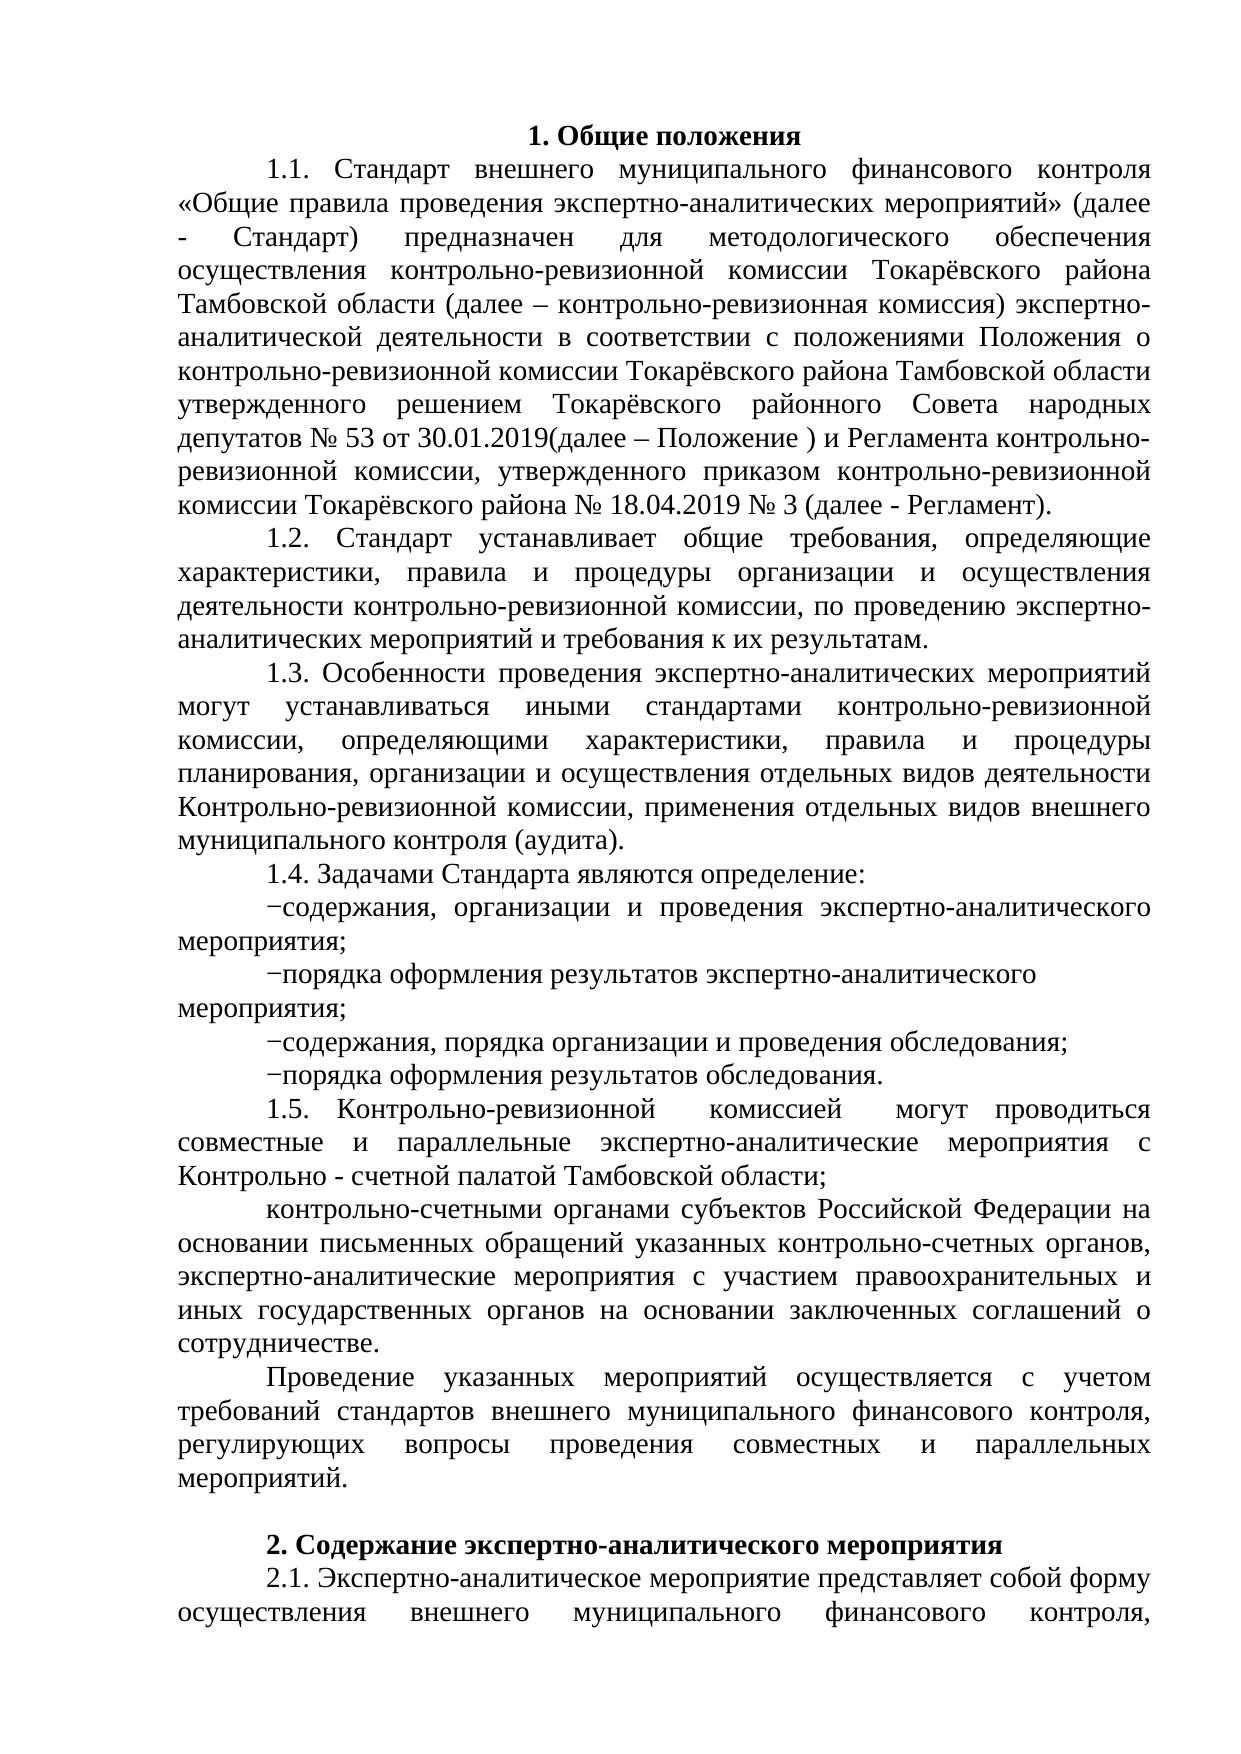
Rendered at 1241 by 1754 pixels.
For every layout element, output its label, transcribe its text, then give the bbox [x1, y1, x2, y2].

text −содержания, порядка организации и проведения обследования; [177, 1024, 1152, 1057]
text 1.4. Задачами Стандарта являются определение: [177, 856, 1152, 889]
text −порядка оформления результатов экспертно-аналитического мероприятия; [177, 957, 1152, 1024]
text 1.5. Контрольно-ревизионной комиссией могут проводиться совместные и параллельные экспертно-аналитические мероприятия с Контрольно - счетной палатой Тамбовской области; [177, 1091, 1152, 1191]
text 1.2. Стандарт устанавливает общие требования, определяющие характеристики, правила и процедуры организации и осуществления деятельности контрольно-ревизионной комиссии, по проведению экспертно-аналитических мероприятий и требования к их результатам. [177, 521, 1152, 655]
text −содержания, организации и проведения экспертно-аналитического мероприятия; [177, 889, 1152, 957]
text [177, 1560, 1152, 1627]
text Проведение указанных мероприятий осуществляется с учетом требований стандартов внешнего муниципального финансового контроля, регулирующих вопросы проведения совместных и параллельных мероприятий. [177, 1359, 1152, 1493]
text контрольно-счетными органами субъектов Российской Федерации на основании письменных обращений указанных контрольно-счетных органов, экспертно-аналитические мероприятия с участием правоохранительных и иных государственных органов на основании заключенных соглашений о сотрудничестве. [177, 1191, 1152, 1359]
text −порядка оформления результатов обследования. [177, 1057, 1152, 1091]
text 1.1. Стандарт внешнего муниципального финансового контроля «Общие правила проведения экспертно-аналитических мероприятий» (далее - Стандарт) предназначен для методологического обеспечения осуществления контрольно-ревизионной комиссии Токарёвского района Тамбовской области (далее – контрольно-ревизионная комиссия) экспертно-аналитической деятельности в соответствии с положениями Положения о контрольно-ревизионной комиссии Токарёвского района Тамбовской области утвержденного решением Токарёвского районного Совета народных депутатов № 53 от 30.01.2019(далее – Положение ) и Регламента контрольно-ревизионной комиссии, утвержденного приказом контрольно-ревизионной комиссии Токарёвского района № 18.04.2019 № 3 (далее - Регламент). [177, 152, 1152, 521]
text 1. Общие положения [177, 118, 1152, 152]
text 1.3. Особенности проведения экспертно-аналитических мероприятий могут устанавливаться иными стандартами контрольно-ревизионной комиссии, определяющими характеристики, правила и процедуры планирования, организации и осуществления отдельных видов деятельности Контрольно-ревизионной комиссии, применения отдельных видов внешнего муниципального контроля (аудита). [177, 655, 1152, 856]
text 2. Содержание экспертно-аналитического мероприятия [177, 1527, 1152, 1560]
